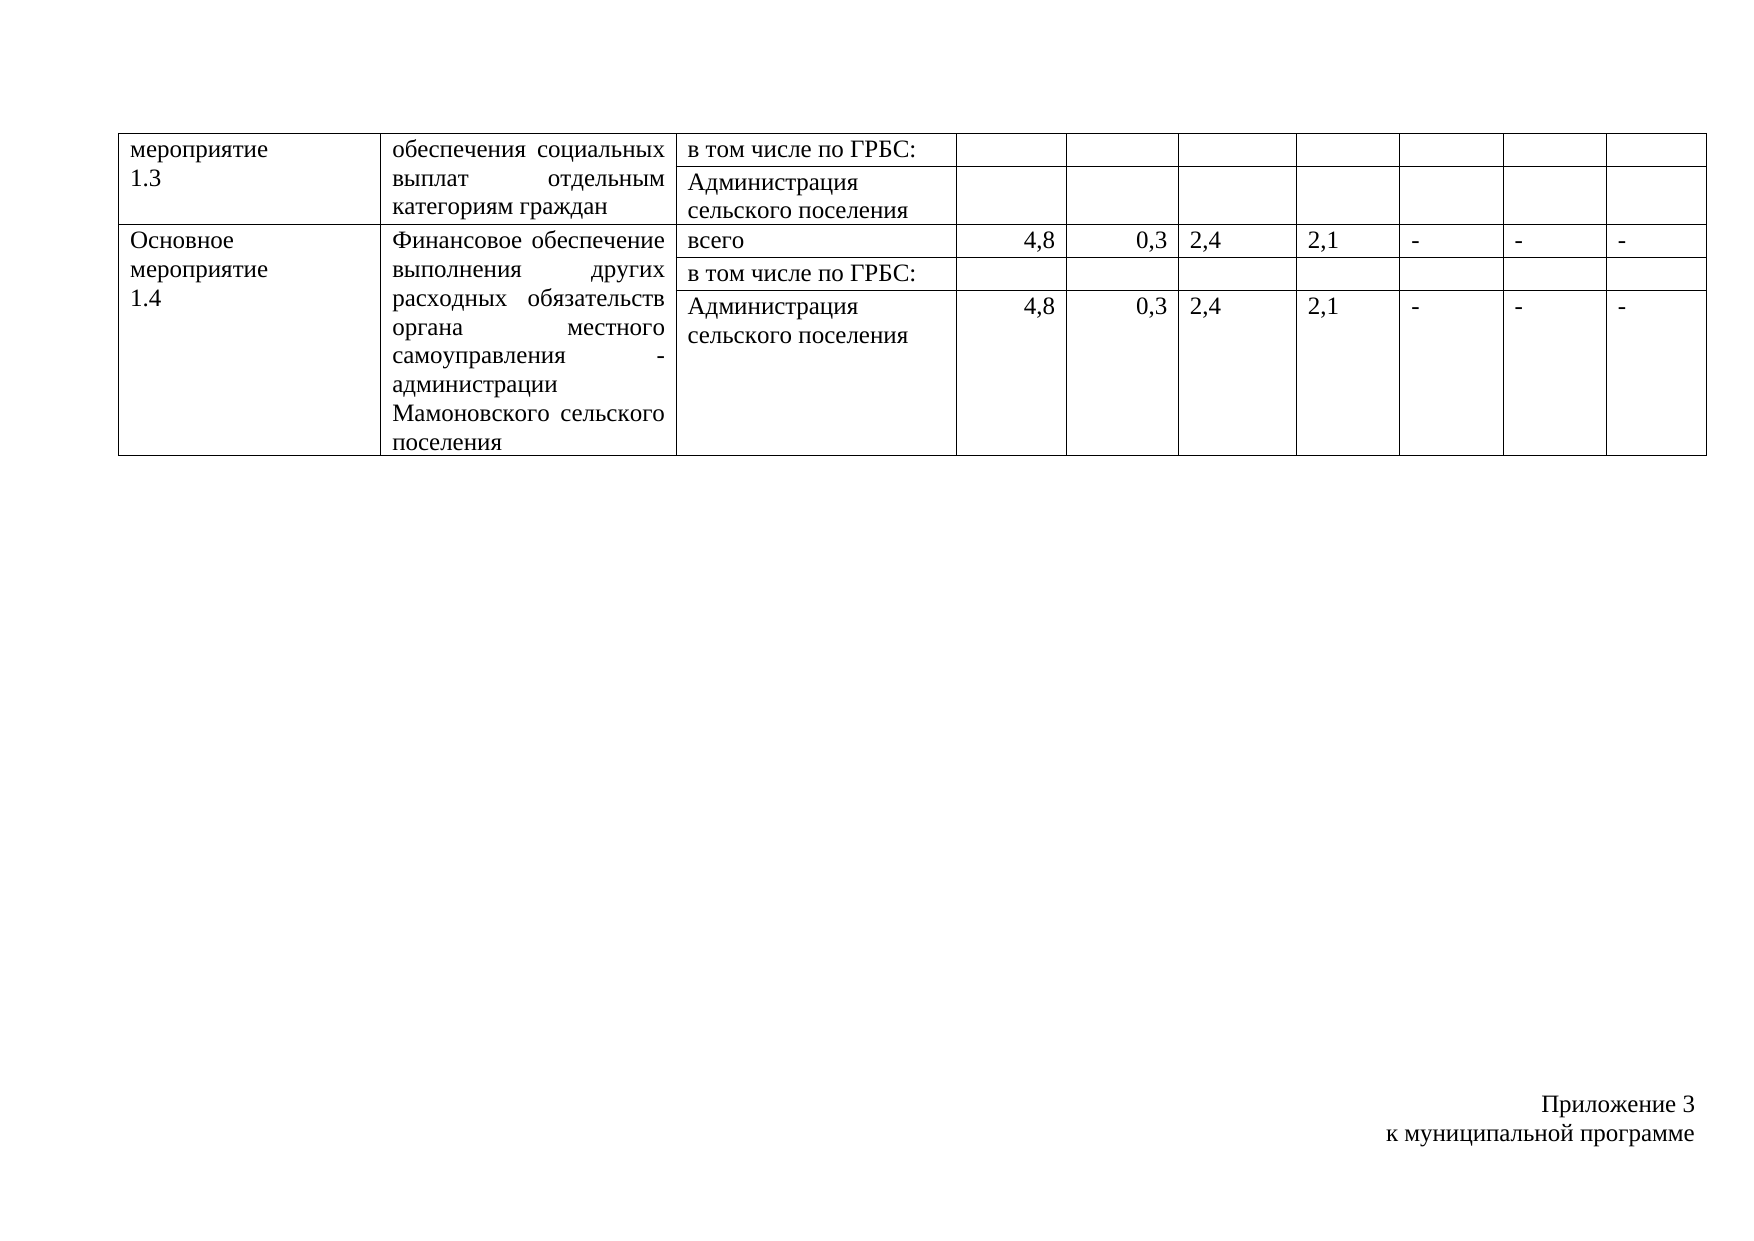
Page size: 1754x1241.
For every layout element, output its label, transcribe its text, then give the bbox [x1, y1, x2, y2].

table_cell [1504, 258, 1606, 290]
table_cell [119, 134, 380, 224]
table_cell Администрация сельского поселения [677, 291, 956, 455]
table_cell [1297, 258, 1399, 290]
table_cell [957, 134, 1066, 166]
table_cell 0,3 [1067, 225, 1178, 257]
table_cell 2,4 [1179, 291, 1296, 455]
table_cell всего [677, 225, 956, 257]
table_cell - [1607, 291, 1706, 455]
table_cell [957, 258, 1066, 290]
table_cell 4,8 [957, 291, 1066, 455]
table_cell [1297, 134, 1399, 166]
table_cell [1607, 134, 1706, 166]
table_cell Основное мероприятие 1.4 [119, 225, 380, 455]
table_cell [381, 134, 676, 224]
table_cell 4,8 [957, 225, 1066, 257]
table_cell - [1504, 291, 1606, 455]
table_cell в том числе по ГРБС: [677, 134, 956, 166]
table_cell [1067, 134, 1178, 166]
table_cell [1179, 134, 1296, 166]
table_cell [1400, 167, 1503, 224]
table_cell 2,1 [1297, 291, 1399, 455]
table_cell Администрация сельского поселения [677, 167, 956, 224]
table_cell [1400, 258, 1503, 290]
table_cell [1067, 258, 1178, 290]
table_cell [1607, 167, 1706, 224]
table_cell [1607, 258, 1706, 290]
text к муниципальной программе [118, 1118, 1695, 1146]
table_cell - [1400, 225, 1503, 257]
table_cell [1179, 258, 1296, 290]
table_cell [1504, 134, 1606, 166]
table_cell Финансовое обеспечение выполнения других расходных обязательств органа местного самоуправления - администрации Мамоновского сельского поселения [381, 225, 676, 455]
table_cell 0,3 [1067, 291, 1178, 455]
table_cell [1400, 134, 1503, 166]
text Приложение 3 [118, 1089, 1695, 1118]
table_cell [1297, 167, 1399, 224]
table_cell [957, 167, 1066, 224]
table_cell [1067, 167, 1178, 224]
table_cell 2,4 [1179, 225, 1296, 257]
table_cell [1504, 167, 1606, 224]
table_cell - [1504, 225, 1606, 257]
table_cell 2,1 [1297, 225, 1399, 257]
table_cell [1179, 167, 1296, 224]
table_cell в том числе по ГРБС: [677, 258, 956, 290]
table_cell - [1400, 291, 1503, 455]
table_cell - [1607, 225, 1706, 257]
